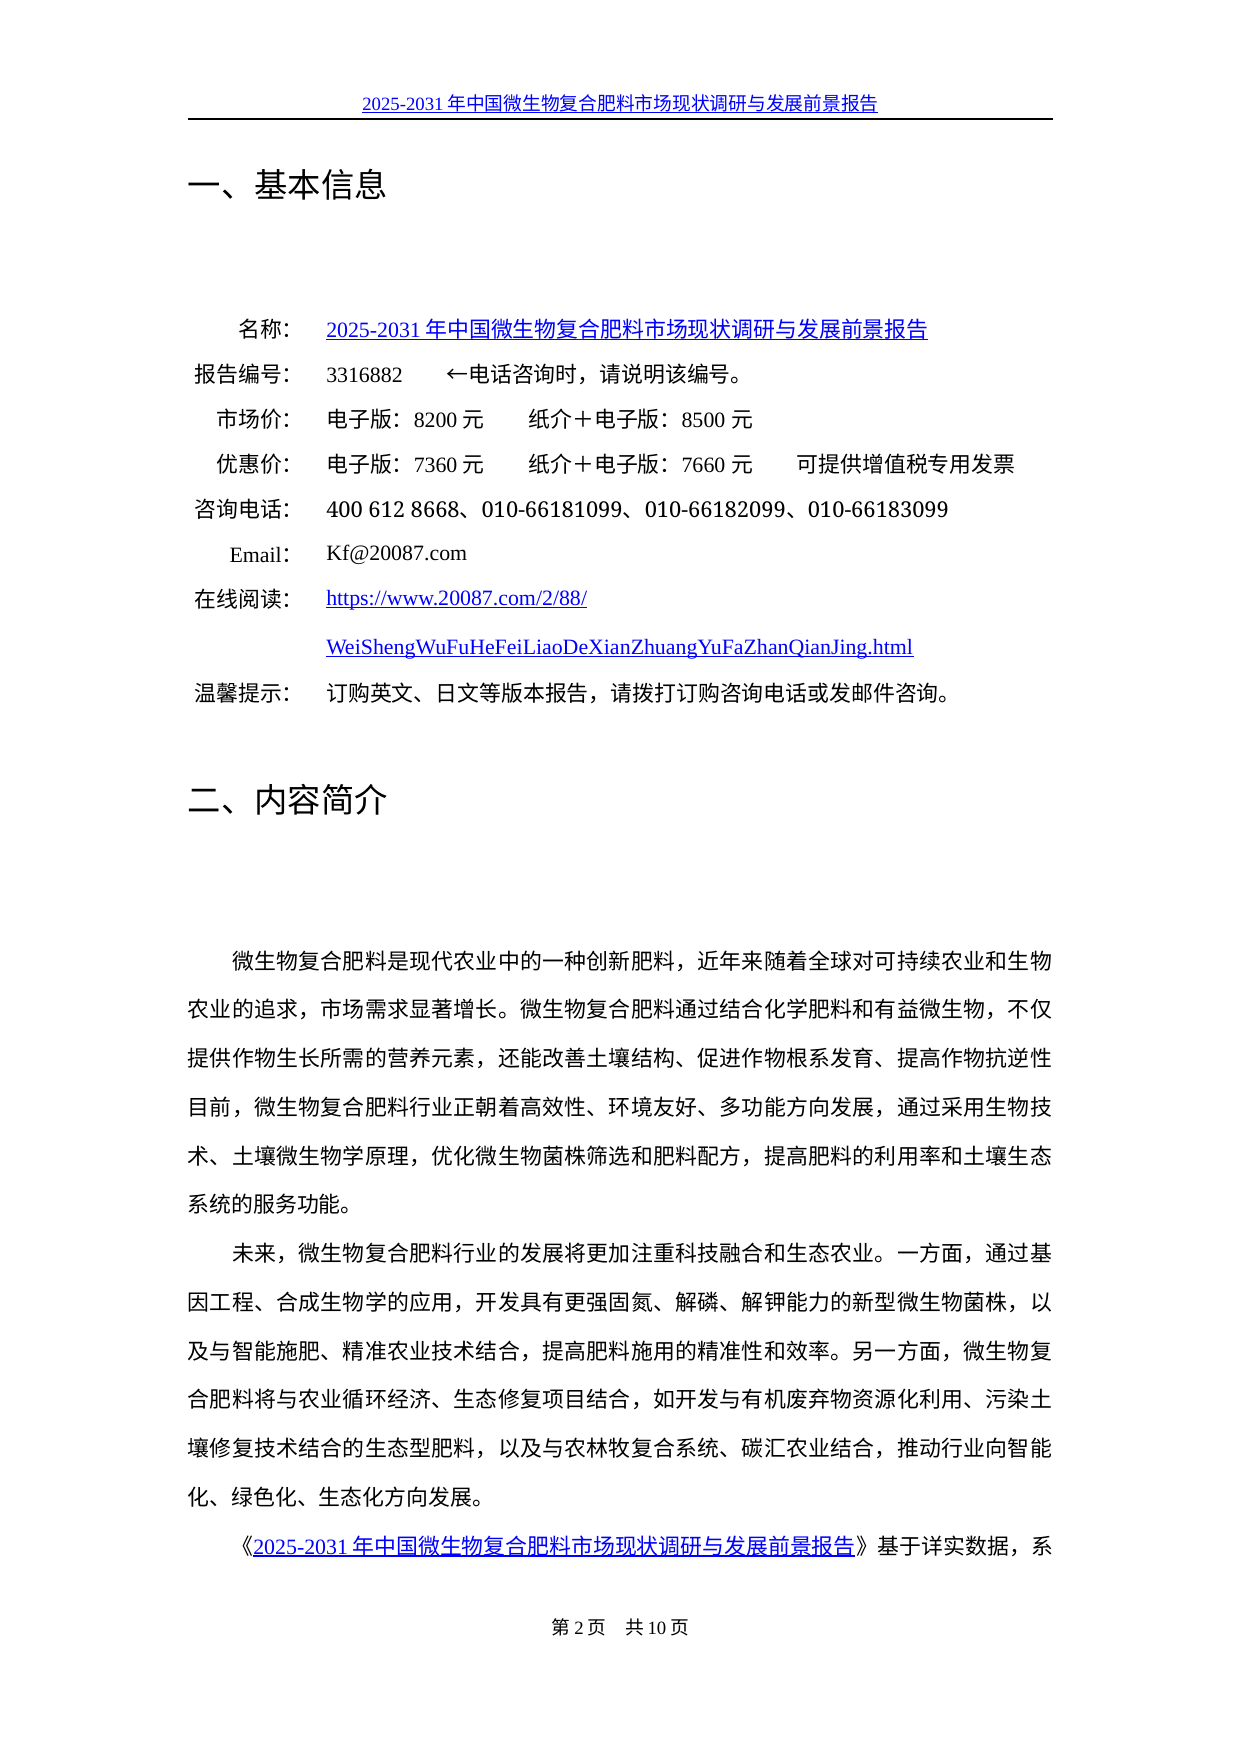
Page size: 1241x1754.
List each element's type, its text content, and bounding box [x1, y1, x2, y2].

table_cell 在线阅读： [167, 582, 315, 675]
table_cell 电子版：8200 元 纸介＋电子版：8500 元 [315, 402, 1073, 447]
title 二、内容简介 [187, 766, 1053, 831]
table_cell Kf@20087.com [315, 537, 1073, 582]
title 一、基本信息 [187, 150, 1053, 215]
table_cell 优惠价： [167, 447, 315, 492]
table_cell [315, 582, 1073, 675]
table_cell 咨询电话： [167, 492, 315, 537]
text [187, 943, 1053, 1561]
table_header 2025-2031年中国微生物复合肥料市场现状调研与发展前景报告 [315, 312, 1073, 357]
table_cell 400 612 8668、010-66181099、010-66182099、010-66183099 [315, 492, 1073, 537]
table_header 名称： [167, 312, 315, 357]
table_cell 3316882 ←电话咨询时，请说明该编号。 [315, 357, 1073, 402]
table_cell 市场价： [167, 402, 315, 447]
table_cell 电子版：7360 元 纸介＋电子版：7660 元 可提供增值税专用发票 [315, 447, 1073, 492]
table_cell 温馨提示： [167, 675, 315, 720]
table_cell 报告编号： [167, 357, 315, 402]
table_cell 订购英文、日文等版本报告，请拨打订购咨询电话或发邮件咨询。 [315, 675, 1073, 720]
table_cell Email： [167, 537, 315, 582]
